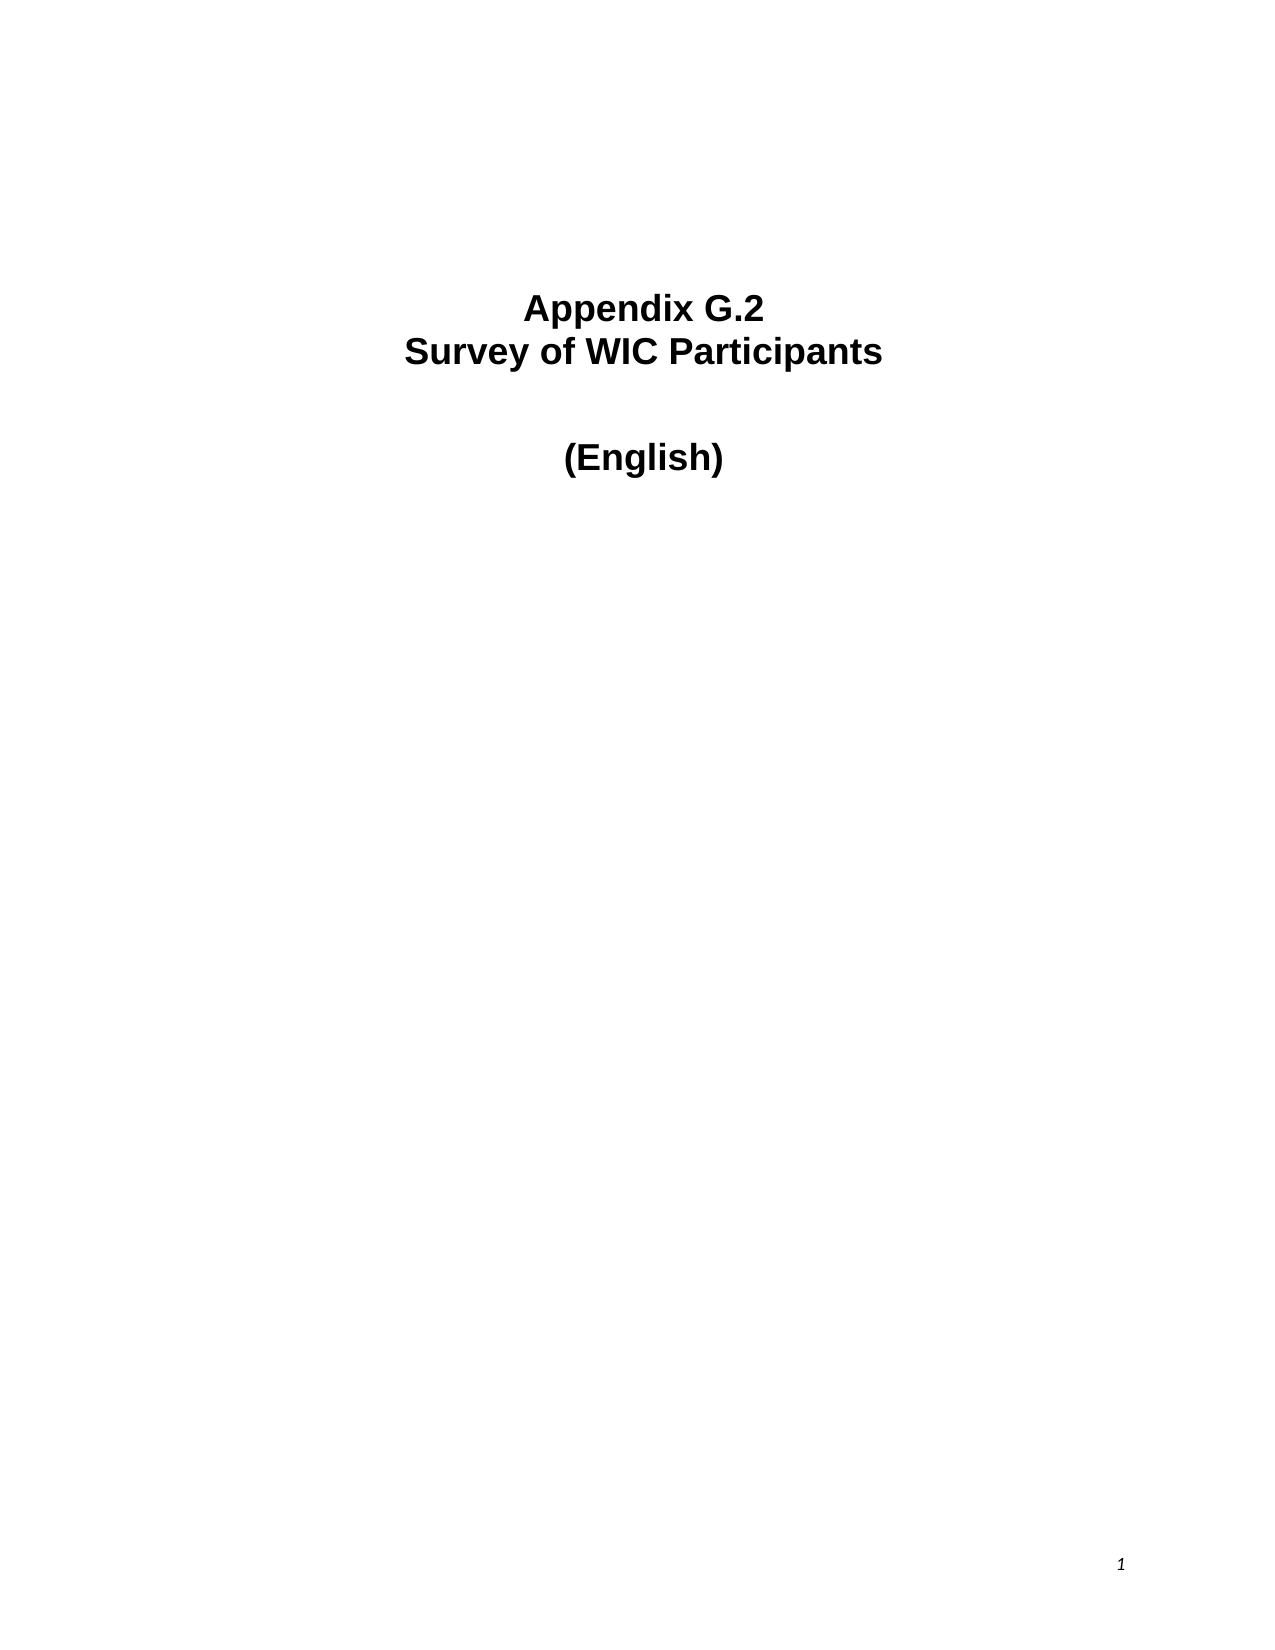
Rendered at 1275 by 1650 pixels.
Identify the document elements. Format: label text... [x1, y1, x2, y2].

text Survey of WIC Participants [160, 329, 1127, 372]
text (English) [160, 435, 1127, 478]
text Appendix G.2 [160, 286, 1127, 329]
